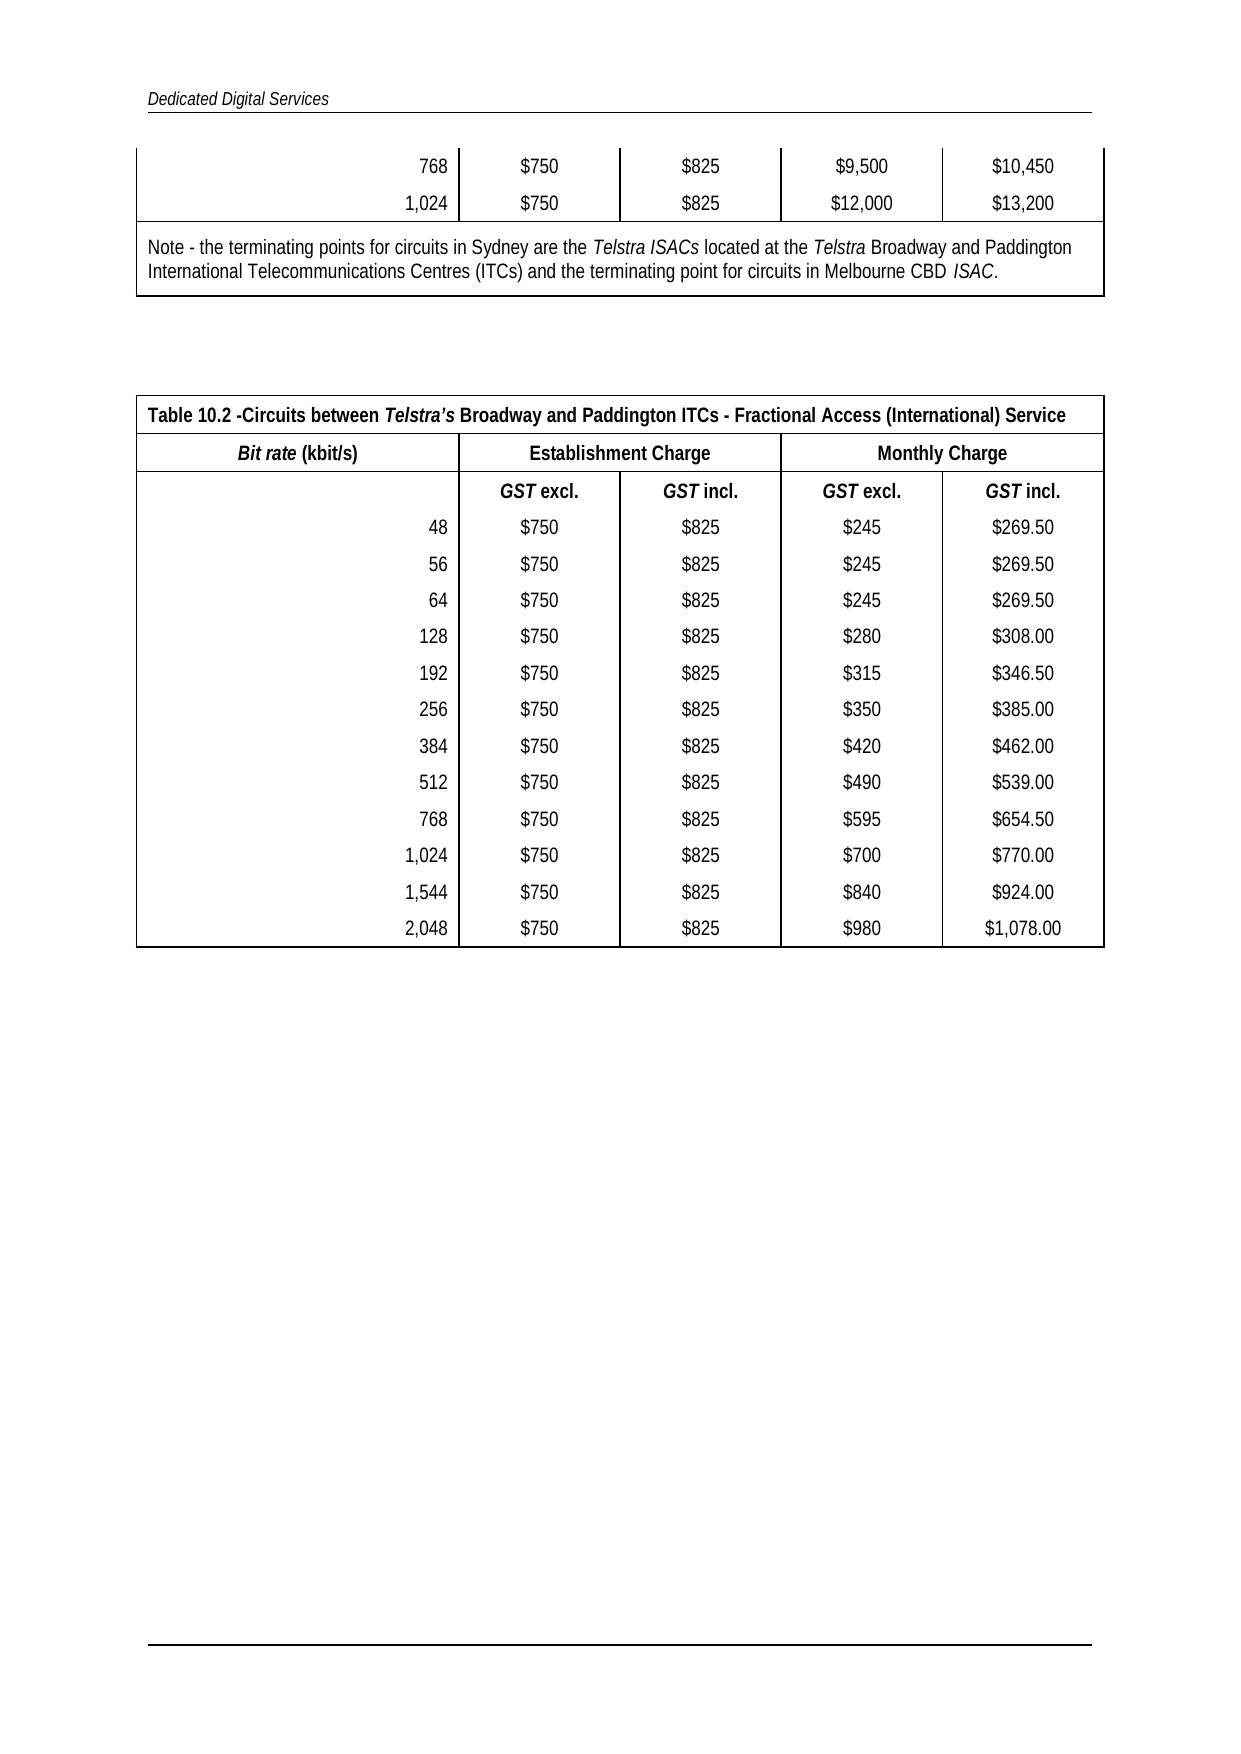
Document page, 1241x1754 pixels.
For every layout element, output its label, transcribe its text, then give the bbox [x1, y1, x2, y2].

table_cell 1,024 [137, 184, 458, 221]
table_cell GST incl. [943, 472, 1103, 509]
table_cell $420 [782, 728, 942, 764]
table_cell $269.50 [943, 582, 1103, 618]
table_cell 48 [137, 509, 458, 545]
table_cell $10,450 [943, 148, 1103, 184]
table_cell $825 [621, 800, 780, 837]
table_cell Note - the terminating points for circuits in Sydney are the Telstra ISACs located at the Telstra Broadway and Paddington International Telecommunications Centres (ITCs) and the terminating point for circuits in Melbourne CBD ISAC. [137, 222, 1103, 295]
table_cell $539.00 [943, 764, 1103, 800]
table_cell $12,000 [782, 184, 942, 221]
table_cell $825 [621, 691, 780, 727]
table_cell $750 [460, 582, 619, 618]
table_cell $750 [460, 837, 619, 873]
table_cell $385.00 [943, 691, 1103, 727]
table_cell $700 [782, 837, 942, 873]
table_cell $750 [460, 800, 619, 837]
table_cell $315 [782, 655, 942, 691]
table_cell $269.50 [943, 545, 1103, 582]
table_cell $825 [621, 582, 780, 618]
table_cell $750 [460, 618, 619, 654]
table_cell $750 [460, 148, 619, 184]
table_cell $980 [782, 910, 942, 946]
table_cell $595 [782, 800, 942, 837]
table_cell $9,500 [782, 148, 942, 184]
table_cell 1,024 [137, 837, 458, 873]
table_cell $750 [460, 691, 619, 727]
table_cell $490 [782, 764, 942, 800]
table_cell $825 [621, 837, 780, 873]
table_cell $1,078.00 [943, 910, 1103, 946]
table_cell $269.50 [943, 509, 1103, 545]
table_cell 64 [137, 582, 458, 618]
table_cell $825 [621, 728, 780, 764]
table_cell $750 [460, 545, 619, 582]
table_cell 768 [137, 800, 458, 837]
table_cell $750 [460, 655, 619, 691]
table_cell $750 [460, 509, 619, 545]
table_cell $750 [460, 728, 619, 764]
table_cell [137, 472, 458, 509]
table_cell $346.50 [943, 655, 1103, 691]
table_cell $825 [621, 148, 780, 184]
table_cell $825 [621, 184, 780, 221]
table_cell 256 [137, 691, 458, 727]
table_header Table 10.2 -Circuits between Telstra’s Broadway and Paddington ITCs - Fractional Access (International) Service [137, 396, 1103, 433]
table_cell $825 [621, 655, 780, 691]
table_cell $825 [621, 545, 780, 582]
table_cell Monthly Charge [782, 434, 1103, 471]
table_cell $750 [460, 764, 619, 800]
table_cell $750 [460, 910, 619, 946]
table_cell $350 [782, 691, 942, 727]
table_cell $750 [460, 873, 619, 910]
table_cell 1,544 [137, 873, 458, 910]
table_cell $245 [782, 582, 942, 618]
table_cell $654.50 [943, 800, 1103, 837]
table_cell $750 [460, 184, 619, 221]
table_cell GST excl. [460, 472, 619, 509]
table_cell $825 [621, 618, 780, 654]
table_cell $13,200 [943, 184, 1103, 221]
table_cell $280 [782, 618, 942, 654]
table_cell $825 [621, 509, 780, 545]
table_cell Establishment Charge [460, 434, 780, 471]
table_cell $825 [621, 764, 780, 800]
table_cell 512 [137, 764, 458, 800]
table_cell 56 [137, 545, 458, 582]
table_cell GST incl. [621, 472, 780, 509]
table_cell 384 [137, 728, 458, 764]
table_cell $840 [782, 873, 942, 910]
table_cell $245 [782, 509, 942, 545]
table_cell $245 [782, 545, 942, 582]
table_cell 128 [137, 618, 458, 654]
table_cell $825 [621, 910, 780, 946]
table_cell $770.00 [943, 837, 1103, 873]
table_cell 192 [137, 655, 458, 691]
table_cell 768 [137, 148, 458, 184]
table_cell $462.00 [943, 728, 1103, 764]
table_cell $308.00 [943, 618, 1103, 654]
table_cell $924.00 [943, 873, 1103, 910]
table_cell $825 [621, 873, 780, 910]
table_cell Bit rate (kbit/s) [137, 434, 458, 471]
table_cell 2,048 [137, 910, 458, 946]
table_cell GST excl. [782, 472, 942, 509]
